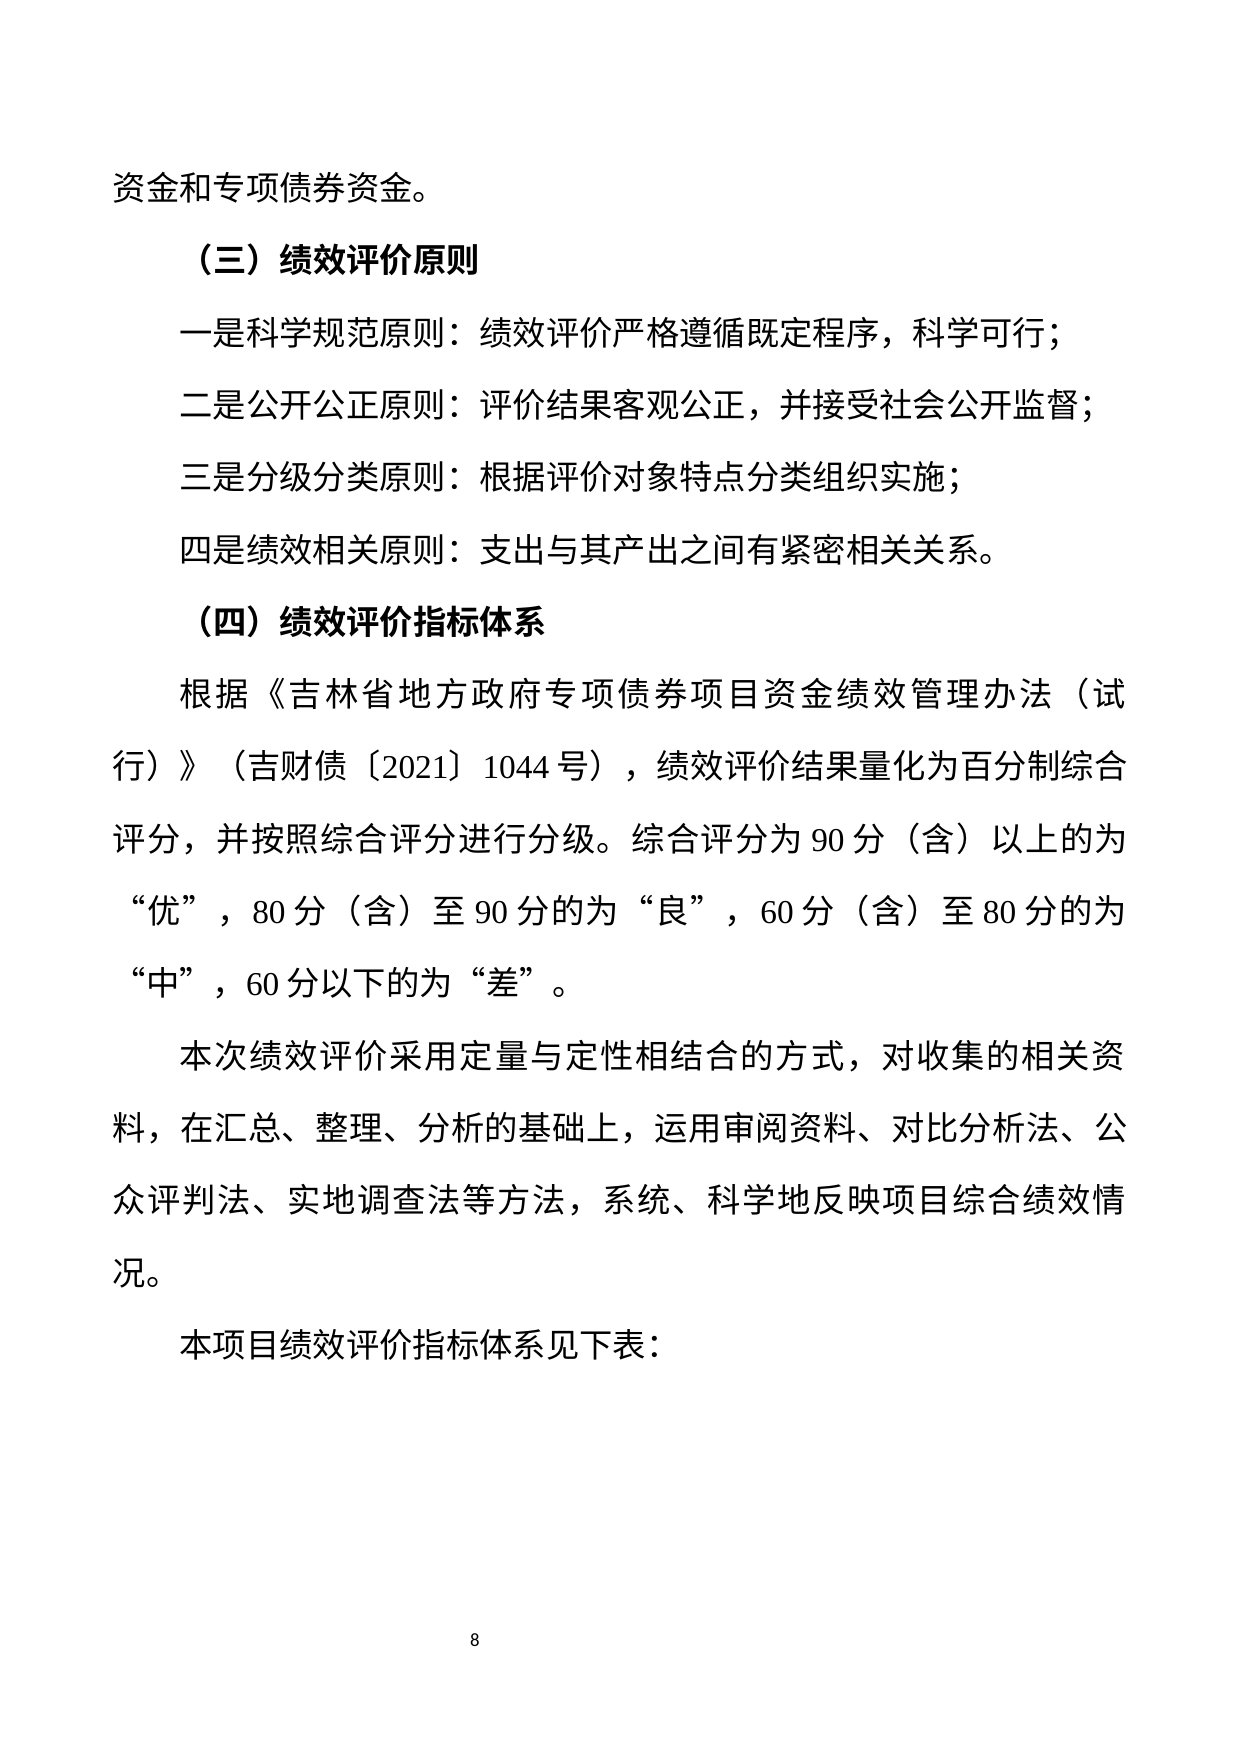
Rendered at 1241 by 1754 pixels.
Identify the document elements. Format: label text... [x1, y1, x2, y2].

text 本次绩效评价采用定量与定性相结合的方式，对收集的相关资料，在汇总、整理、分析的基础上，运用审阅资料、对比分析法、公众评判法、实地调查法等方法，系统、科学地反映项目综合绩效情况。 [112, 1029, 1128, 1294]
text 三是分级分类原则：根据评价对象特点分类组织实施； [112, 451, 1128, 499]
text 根据《吉林省地方政府专项债券项目资金绩效管理办法（试行）》（吉财债〔2021〕1044号），绩效评价结果量化为百分制综合评分，并按照综合评分进行分级。综合评分为90分（含）以上的为“优”，80分（含）至90分的为“良”，60分（含）至80分的为“中”，60分以下的为“差”。 [112, 668, 1128, 1005]
subtitle （三）绩效评价原则 [112, 234, 1128, 282]
text 二是公开公正原则：评价结果客观公正，并接受社会公开监督； [112, 379, 1128, 427]
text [112, 162, 1128, 210]
text 四是绩效相关原则：支出与其产出之间有紧密相关关系。 [112, 523, 1128, 572]
text 一是科学规范原则：绩效评价严格遵循既定程序，科学可行； [112, 307, 1128, 355]
text 本项目绩效评价指标体系见下表： [112, 1319, 1128, 1367]
subtitle （四）绩效评价指标体系 [112, 596, 1128, 644]
